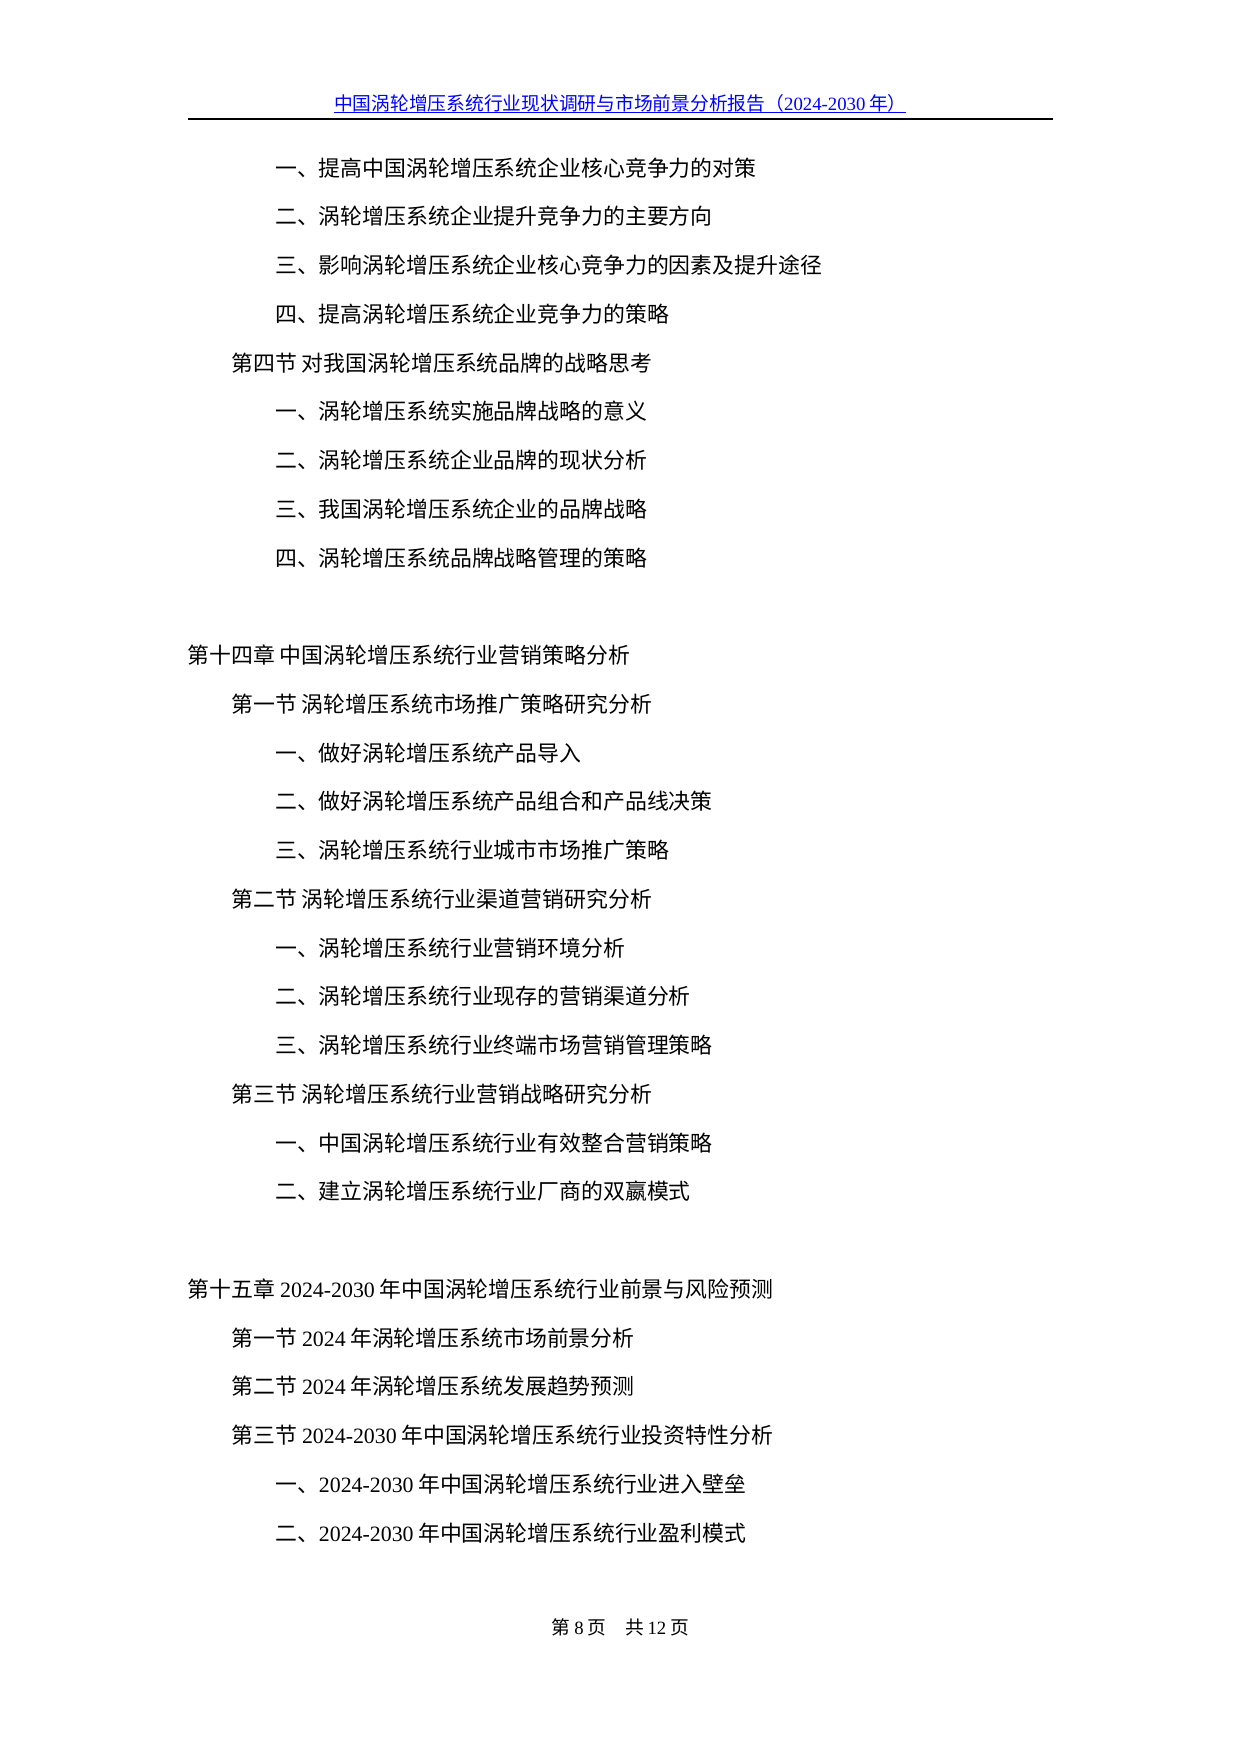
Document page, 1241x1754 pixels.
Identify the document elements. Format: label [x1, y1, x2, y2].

text [187, 150, 1053, 1548]
